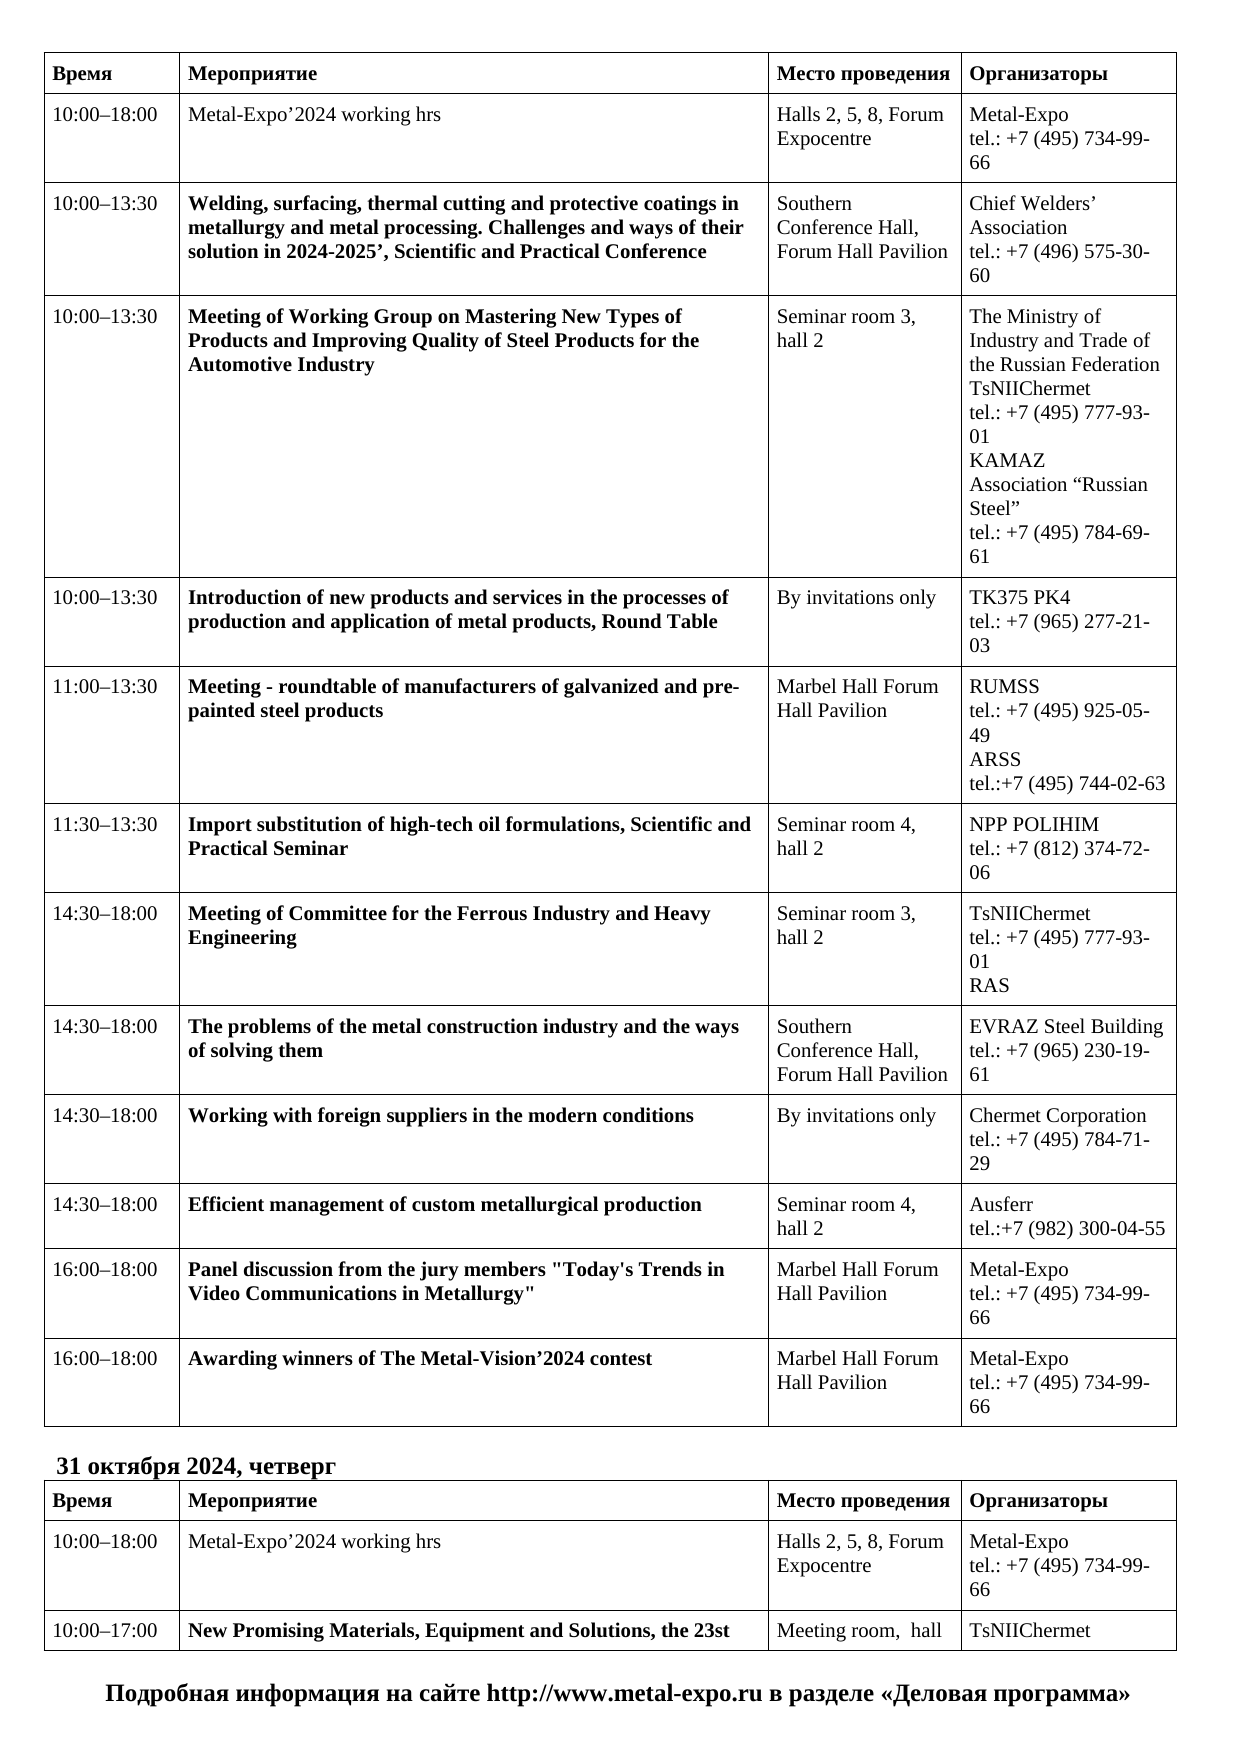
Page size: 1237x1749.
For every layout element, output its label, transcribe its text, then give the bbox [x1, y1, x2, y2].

table_cell Chief Welders’ Association tel.: +7 (496) 575-30-60 [962, 183, 1176, 295]
table_cell By invitations only [769, 1095, 961, 1183]
table_cell The Ministry of Industry and Trade of the Russian FederationTsNIIChermettel.: +7 (495) 777-93-01KAMAZAssociation “Russian Steel”tel.: +7 (495) 784-69-61 [962, 296, 1176, 577]
table_header Время [45, 1481, 179, 1520]
table_cell 14:30–18:00 [45, 1095, 179, 1183]
table_cell TK375 PK4tel.: +7 (965) 277-21-03 [962, 578, 1176, 666]
table_cell 10:00–17:00 [45, 1611, 179, 1650]
table_header Место проведения [769, 1481, 961, 1520]
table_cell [962, 1611, 1176, 1650]
table_cell Seminar room 4, hall 2 [769, 804, 961, 892]
table_cell Ausferrtel.:+7 (982) 300-04-55 [962, 1184, 1176, 1248]
table_cell Metal-Expo’2024 working hrs [180, 94, 768, 182]
table_cell 11:30–13:30 [45, 804, 179, 892]
table_cell Metal-Expo’2024 working hrs [180, 1521, 768, 1609]
table_cell Metal-Expotel.: +7 (495) 734-99-66 [962, 94, 1176, 182]
table_header Мероприятие [180, 1481, 768, 1520]
table_cell By invitations only [769, 578, 961, 666]
text 31 октября 2024, четверг [56, 1451, 1184, 1479]
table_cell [180, 1611, 768, 1650]
table_cell Southern Conference Hall, Forum Hall Pavilion [769, 1006, 961, 1094]
table_cell Chermet Corporationtel.: +7 (495) 784-71-29 [962, 1095, 1176, 1183]
table_cell NPP POLIHIMtel.: +7 (812) 374-72-06 [962, 804, 1176, 892]
table_cell 14:30–18:00 [45, 1006, 179, 1094]
table_cell Working with foreign suppliers in the modern conditions [180, 1095, 768, 1183]
table_cell Efficient management of custom metallurgical production [180, 1184, 768, 1248]
table_cell Metal-Expotel.: +7 (495) 734-99-66 [962, 1521, 1176, 1609]
table_cell 16:00–18:00 [45, 1339, 179, 1426]
table_cell Halls 2, 5, 8, Forum Expocentre [769, 1521, 961, 1609]
table_cell 10:00–18:00 [45, 1521, 179, 1609]
table_cell Halls 2, 5, 8, Forum Expocentre [769, 94, 961, 182]
table_cell Marbel Hall Forum Hall Pavilion [769, 667, 961, 803]
table_cell Seminar room 4, hall 2 [769, 1184, 961, 1248]
table_cell 16:00–18:00 [45, 1249, 179, 1337]
table_cell RUMSStel.: +7 (495) 925-05-49ARSStel.:+7 (495) 744-02-63 [962, 667, 1176, 803]
table_cell 11:00–13:30 [45, 667, 179, 803]
table_cell Metal-Expotel.: +7 (495) 734-99-66 [962, 1249, 1176, 1337]
table_cell Import substitution of high-tech oil formulations, Scientific and Practical Seminar [180, 804, 768, 892]
table_header Место проведения [769, 53, 961, 93]
table_cell Introduction of new products and services in the processes of production and application of metal products, Round Table [180, 578, 768, 666]
table_cell Seminar room 3, hall 2 [769, 893, 961, 1005]
table_cell 14:30–18:00 [45, 1184, 179, 1248]
table_cell TsNIIChermettel.: +7 (495) 777-93-01RAS [962, 893, 1176, 1005]
table_cell Meeting - roundtable of manufacturers of galvanized and pre-painted steel products [180, 667, 768, 803]
table_cell Awarding winners of The Metal-Vision’2024 contest [180, 1339, 768, 1426]
table_cell Welding, surfacing, thermal cutting and protective coatings in metallurgy and metal processing. Challenges and ways of their solution in 2024-2025’, Scientific and Practical Conference [180, 183, 768, 295]
table_cell Meeting of Working Group on Mastering New Types of Products and Improving Quality of Steel Products for the Automotive Industry [180, 296, 768, 577]
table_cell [769, 1611, 961, 1650]
table_cell 10:00–18:00 [45, 94, 179, 182]
table_cell The problems of the metal construction industry and the ways of solving them [180, 1006, 768, 1094]
table_header Организаторы [962, 53, 1176, 93]
table_cell 14:30–18:00 [45, 893, 179, 1005]
table_cell 10:00–13:30 [45, 183, 179, 295]
table_cell Meeting of Committee for the Ferrous Industry and Heavy Engineering [180, 893, 768, 1005]
table_cell 10:00–13:30 [45, 296, 179, 577]
table_cell Southern Conference Hall, Forum Hall Pavilion [769, 183, 961, 295]
table_header Время [45, 53, 179, 93]
table_cell Marbel Hall Forum Hall Pavilion [769, 1249, 961, 1337]
table_cell Seminar room 3, hall 2 [769, 296, 961, 577]
table_cell Panel discussion from the jury members "Today's Trends in Video Communications in Metallurgy" [180, 1249, 768, 1337]
table_header Организаторы [962, 1481, 1176, 1520]
table_header Мероприятие [180, 53, 768, 93]
table_cell Marbel Hall Forum Hall Pavilion [769, 1339, 961, 1426]
table_cell Metal-Expotel.: +7 (495) 734-99-66 [962, 1339, 1176, 1426]
table_cell EVRAZ Steel Buildingtel.: +7 (965) 230-19-61 [962, 1006, 1176, 1094]
table_cell 10:00–13:30 [45, 578, 179, 666]
